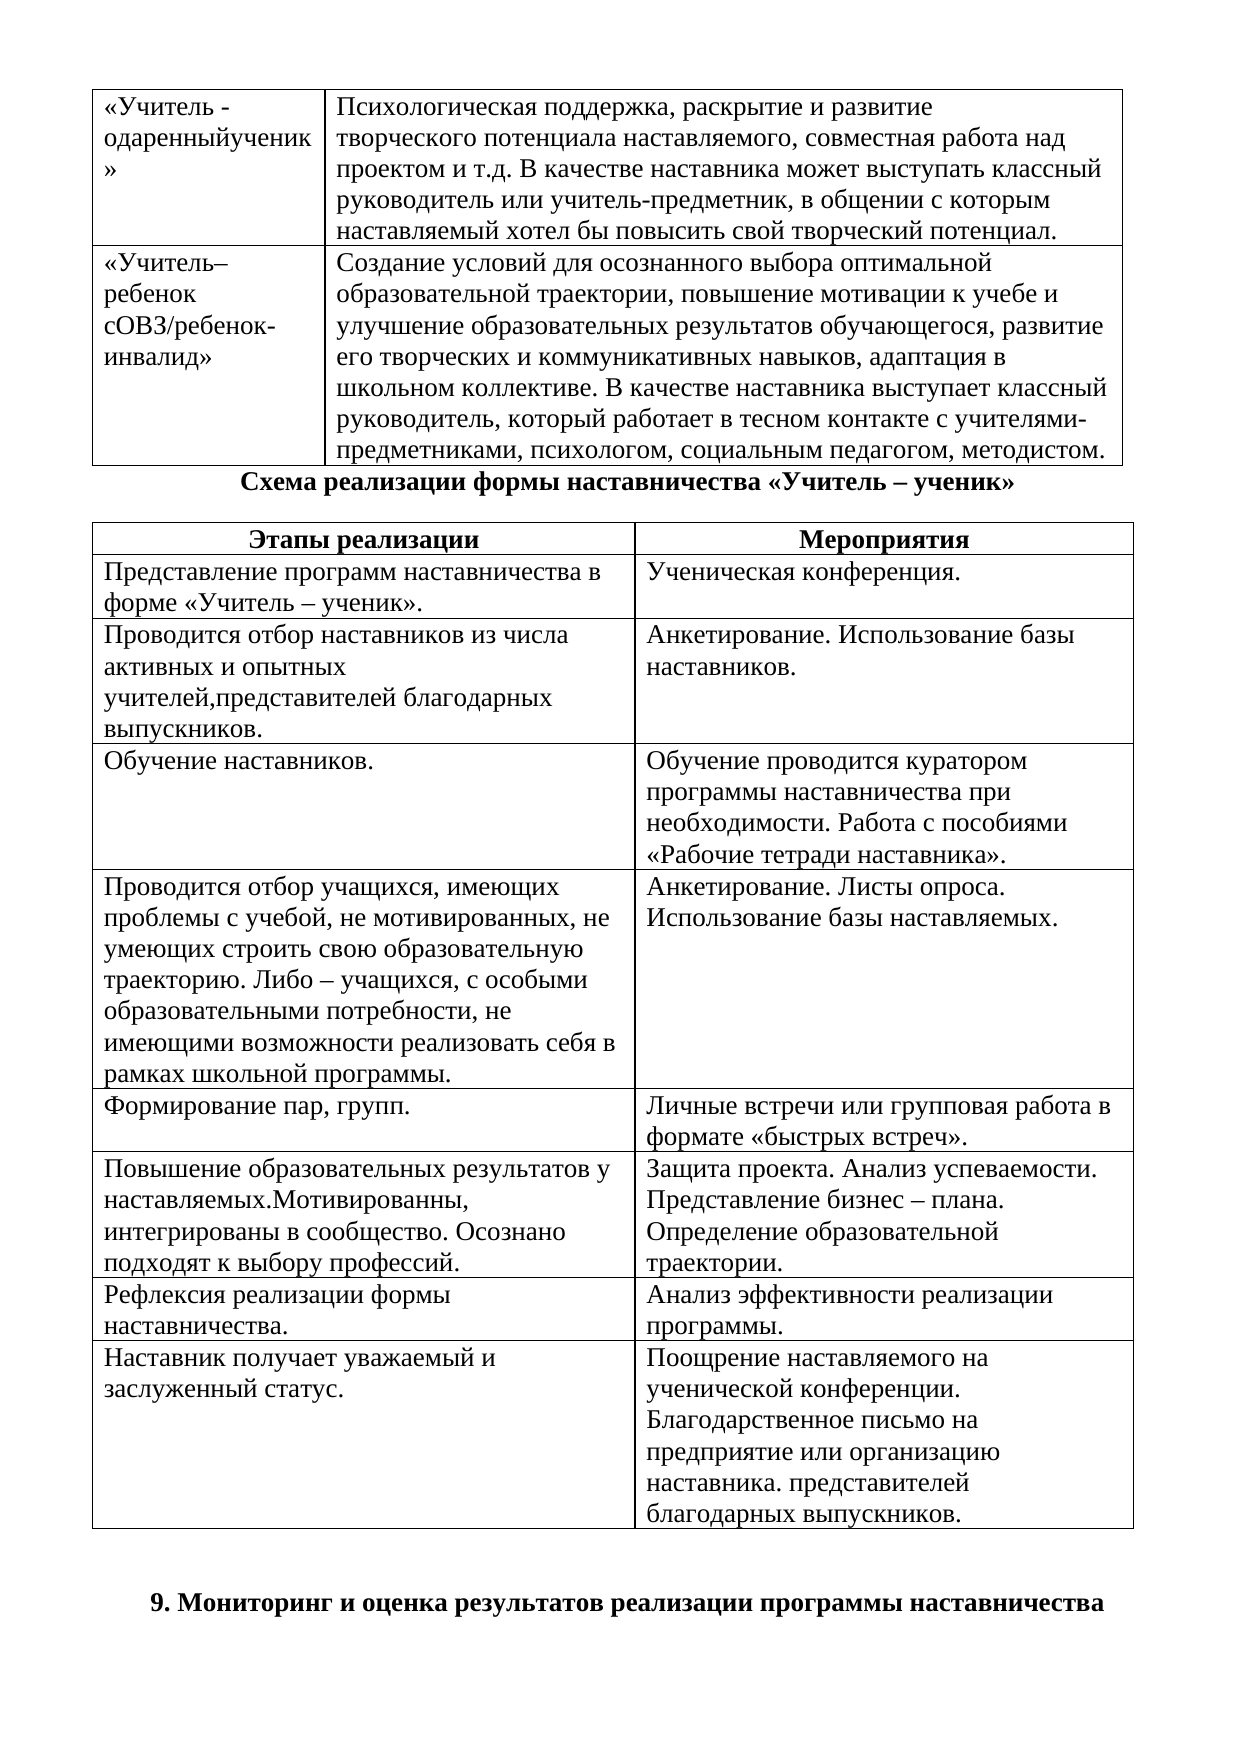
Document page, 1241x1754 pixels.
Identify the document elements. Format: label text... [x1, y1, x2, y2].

table_cell Поощрение наставляемого на ученической конференции. Благодарственное письмо на предприятие или организацию наставника. представителей благодарных выпускников. [636, 1341, 1133, 1528]
text Схема реализации формы наставничества «Учитель – ученик» [103, 466, 1152, 497]
table_cell Ученическая конференция. [636, 555, 1133, 618]
table_cell Обучение наставников. [93, 744, 634, 869]
table_cell «Учитель– ребенок сОВЗ/ребенок- инвалид» [93, 246, 324, 464]
table_cell Представление программ наставничества в форме «Учитель – ученик». [93, 555, 634, 618]
table_cell «Учитель -одаренныйученик» [93, 90, 324, 245]
table_cell Защита проекта. Анализ успеваемости. Представление бизнес – плана. Определение образовательной траектории. [636, 1152, 1133, 1277]
table_cell Рефлексия реализации формы наставничества. [93, 1278, 634, 1340]
text 9. Мониторинг и оценка результатов реализации программы наставничества [103, 1586, 1152, 1617]
table_cell Анкетирование. Использование базы наставников. [636, 619, 1133, 743]
table_cell Анкетирование. Листы опроса. Использование базы наставляемых. [636, 870, 1133, 1088]
table_cell Проводится отбор наставников из числа активных и опытных учителей,представителей благодарных выпускников. [93, 619, 634, 743]
table_cell Создание условий для осознанного выбора оптимальной образовательной траектории, повышение мотивации к учебе и улучшение образовательных результатов обучающегося, развитие его творческих и коммуникативных навыков, адаптация в школьном коллективе. В качестве наставника выступает классный руководитель, который работает в тесном контакте с учителями-предметниками, психологом, социальным педагогом, методистом. [326, 246, 1122, 464]
table_cell Личные встречи или групповая работа в формате «быстрых встреч». [636, 1089, 1133, 1151]
table_cell Формирование пар, групп. [93, 1089, 634, 1151]
table_cell Проводится отбор учащихся, имеющих проблемы с учебой, не мотивированных, не умеющих строить свою образовательную траекторию. Либо – учащихся, с особыми образовательными потребности, не имеющими возможности реализовать себя в рамках школьной программы. [93, 870, 634, 1088]
table_header Этапы реализации [93, 523, 634, 554]
table_header Мероприятия [636, 523, 1133, 554]
table_cell Обучение проводится куратором программы наставничества при необходимости. Работа с пособиями «Рабочие тетради наставника». [636, 744, 1133, 869]
table_cell Наставник получает уважаемый и заслуженный статус. [93, 1341, 634, 1528]
table_cell Психологическая поддержка, раскрытие и развитие творческого потенциала наставляемого, совместная работа над проектом и т.д. В качестве наставника может выступать классный руководитель или учитель-предметник, в общении с которым наставляемый хотел бы повысить свой творческий потенциал. [326, 90, 1122, 245]
table_cell Анализ эффективности реализации программы. [636, 1278, 1133, 1340]
table_cell Повышение образовательных результатов у наставляемых.Мотивированны, интегрированы в сообщество. Осознано подходят к выбору профессий. [93, 1152, 634, 1277]
